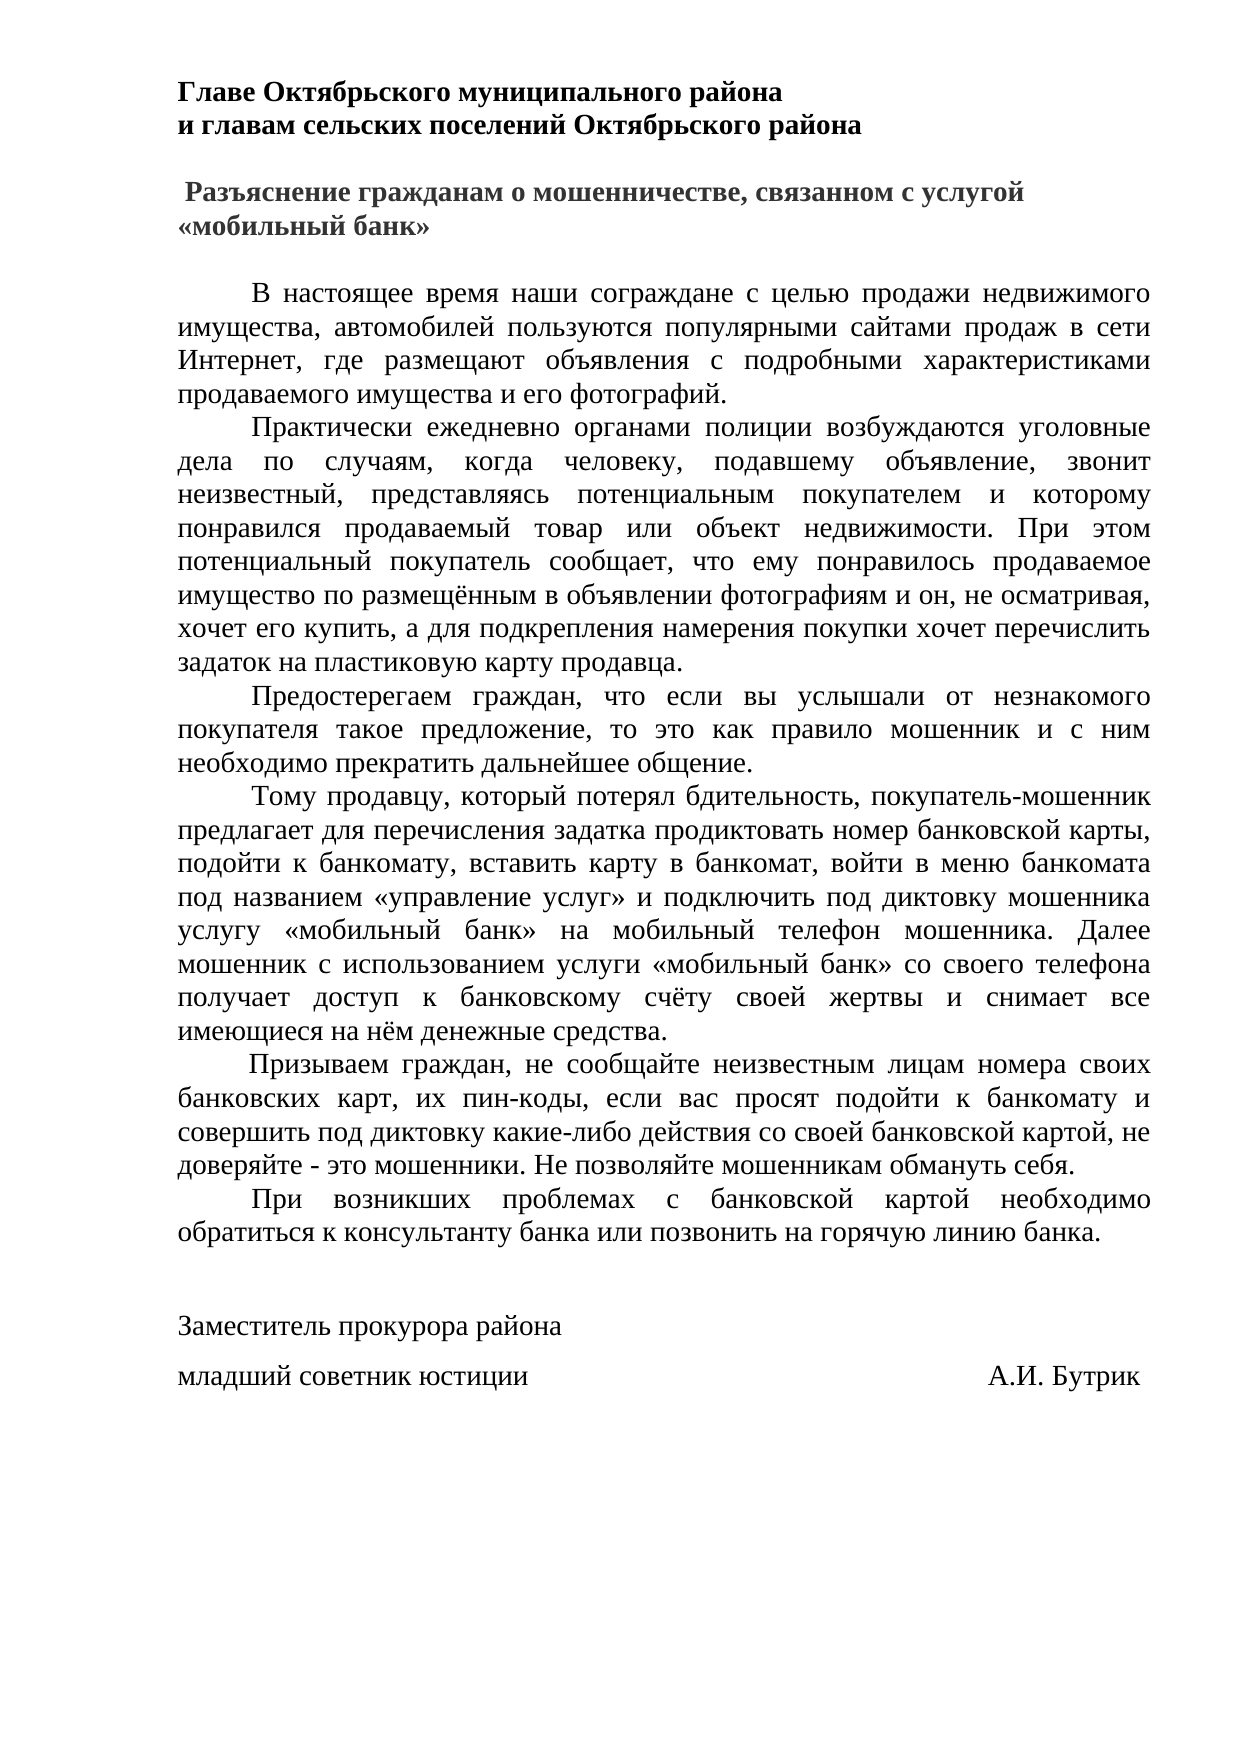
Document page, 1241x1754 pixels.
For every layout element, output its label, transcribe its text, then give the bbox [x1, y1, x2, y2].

text Заместитель прокурора района [177, 1315, 1152, 1340]
text Предостерегаем граждан, что если вы услышали от незнакомого покупателя такое предложение, то это как правило мошенник и с ним необходимо прекратить дальнейшее общение. [177, 678, 1152, 778]
text Практически ежедневно органами полиции возбуждаются уголовные дела по случаям, когда человеку, подавшему объявление, звонит неизвестный, представляясь потенциальным покупателем и которому понравился продаваемый товар или объект недвижимости. При этом потенциальный покупатель сообщает, что ему понравилось продаваемое имущество по размещённым в объявлении фотографиям и он, не осматривая, хочет его купить, а для подкрепления намерения покупки хочет перечислить задаток на пластиковую карту продавца. [177, 409, 1152, 678]
text младший советник юстиции А.И. Бутрик [177, 1365, 1152, 1390]
text При возникших проблемах с банковской картой необходимо обратиться к консультанту банка или позвонить на горячую линию банка. [177, 1181, 1152, 1248]
text и главам сельских поселений Октябрьского района [177, 107, 1152, 141]
text Тому продавцу, который потерял бдительность, покупатель-мошенник предлагает для перечисления задатка продиктовать номер банковской карты, подойти к банкомату, вставить карту в банкомат, войти в меню банкомата под названием «управление услуг» и подключить под диктовку мошенника услугу «мобильный банк» на мобильный телефон мошенника. Далее мошенник с использованием услуги «мобильный банк» со своего телефона получает доступ к банковскому счёту своей жертвы и снимает все имеющиеся на нём денежные средства. [177, 778, 1152, 1047]
text Призываем граждан, не сообщайте неизвестным лицам номера своих банковских карт, их пин-коды, если вас просят подойти к банкомату и совершить под диктовку какие-либо действия со своей банковской картой, не доверяйте - это мошенники. Не позволяйте мошенникам обмануть себя. [177, 1047, 1152, 1181]
text Разъяснение гражданам о мошенничестве, связанном с услугой «мобильный банк» [177, 174, 1152, 242]
text В настоящее время наши сограждане с целью продажи недвижимого имущества, автомобилей пользуются популярными сайтами продаж в сети Интернет, где размещают объявления с подробными характеристиками продаваемого имущества и его фотографий. [177, 275, 1152, 409]
text Главе Октябрьского муниципального района [177, 74, 1152, 107]
